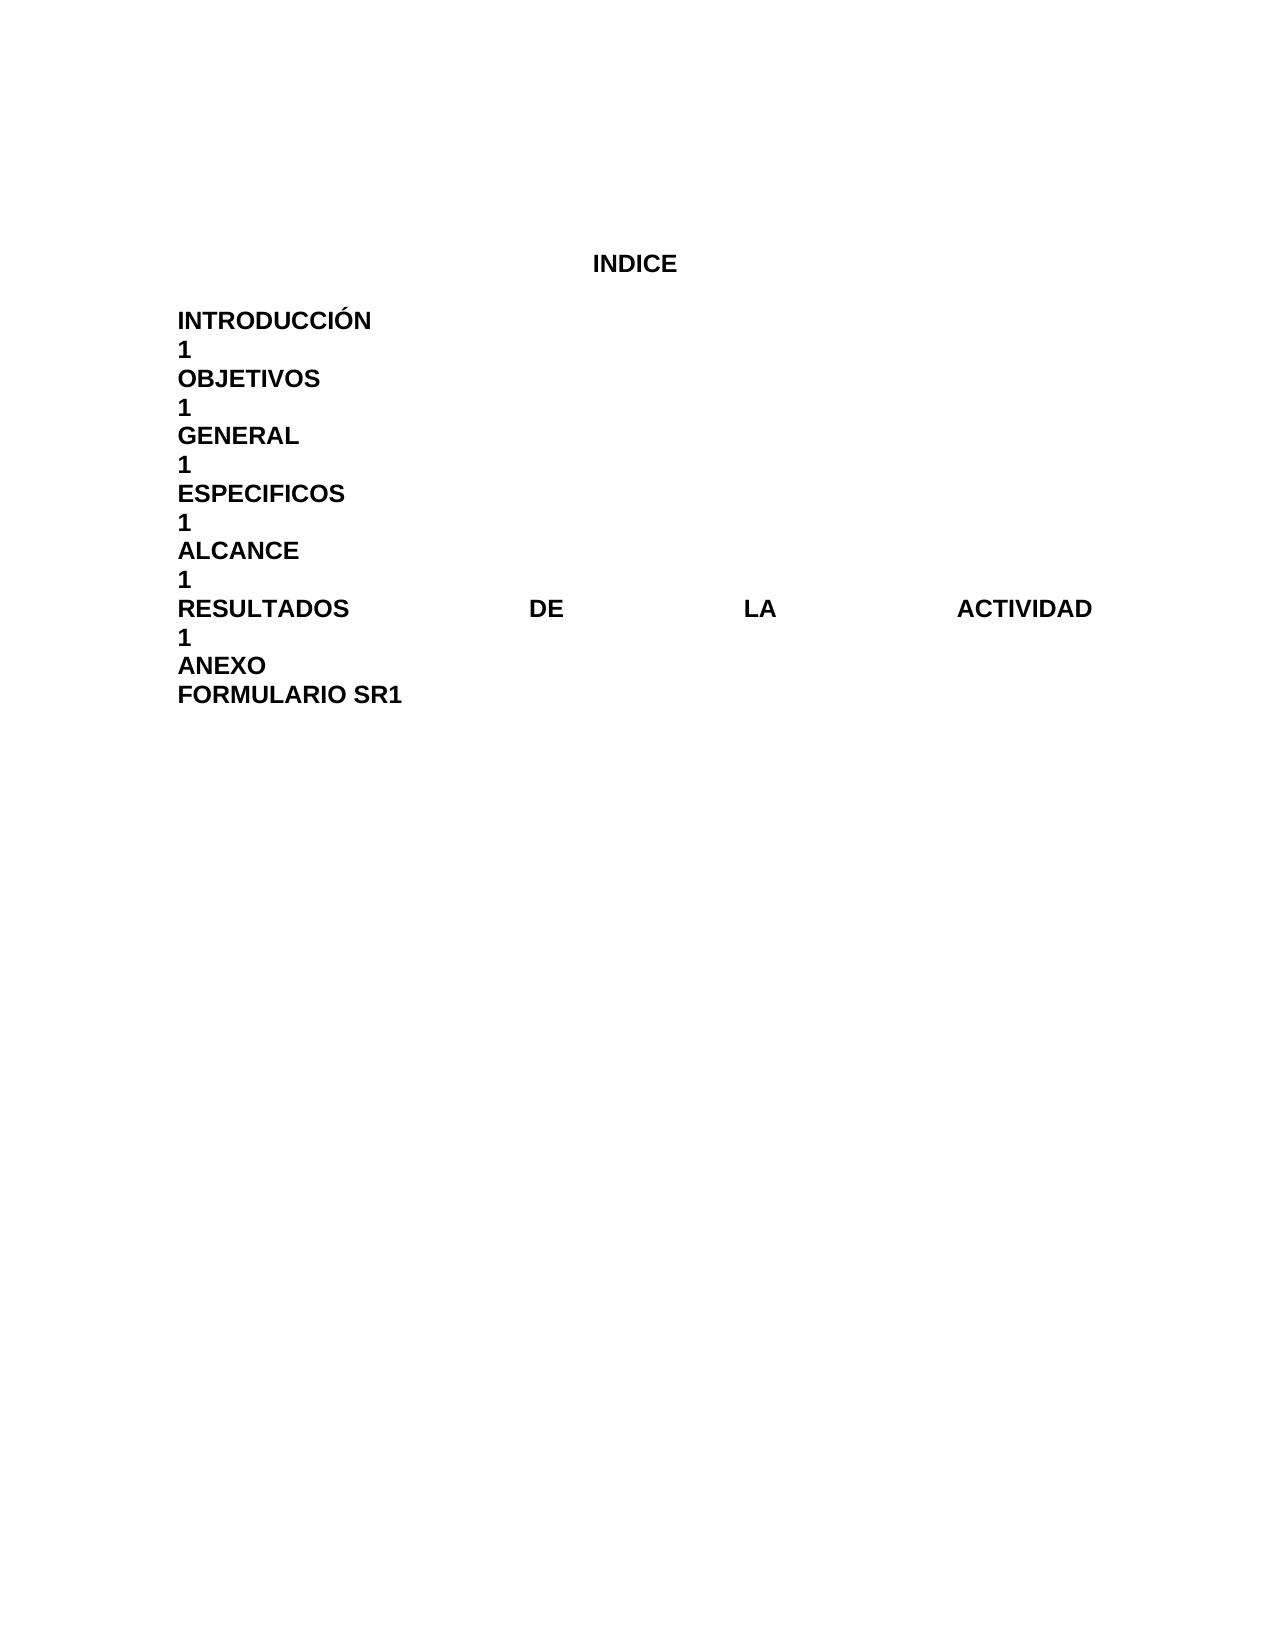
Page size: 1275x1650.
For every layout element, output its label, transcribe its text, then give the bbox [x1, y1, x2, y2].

text FORMULARIO SR1 [177, 680, 1093, 709]
text ESPECIFICOS 1 [177, 479, 1093, 536]
text RESULTADOS DE LA ACTIVIDAD 1 [177, 594, 1093, 651]
text OBJETIVOS 1 [177, 364, 1093, 421]
text INDICE [177, 249, 1093, 277]
text ALCANCE 1 [177, 536, 1093, 594]
text INTRODUCCIÓN 1 [177, 306, 1093, 364]
text ANEXO [177, 651, 1093, 680]
text GENERAL 1 [177, 421, 1093, 479]
